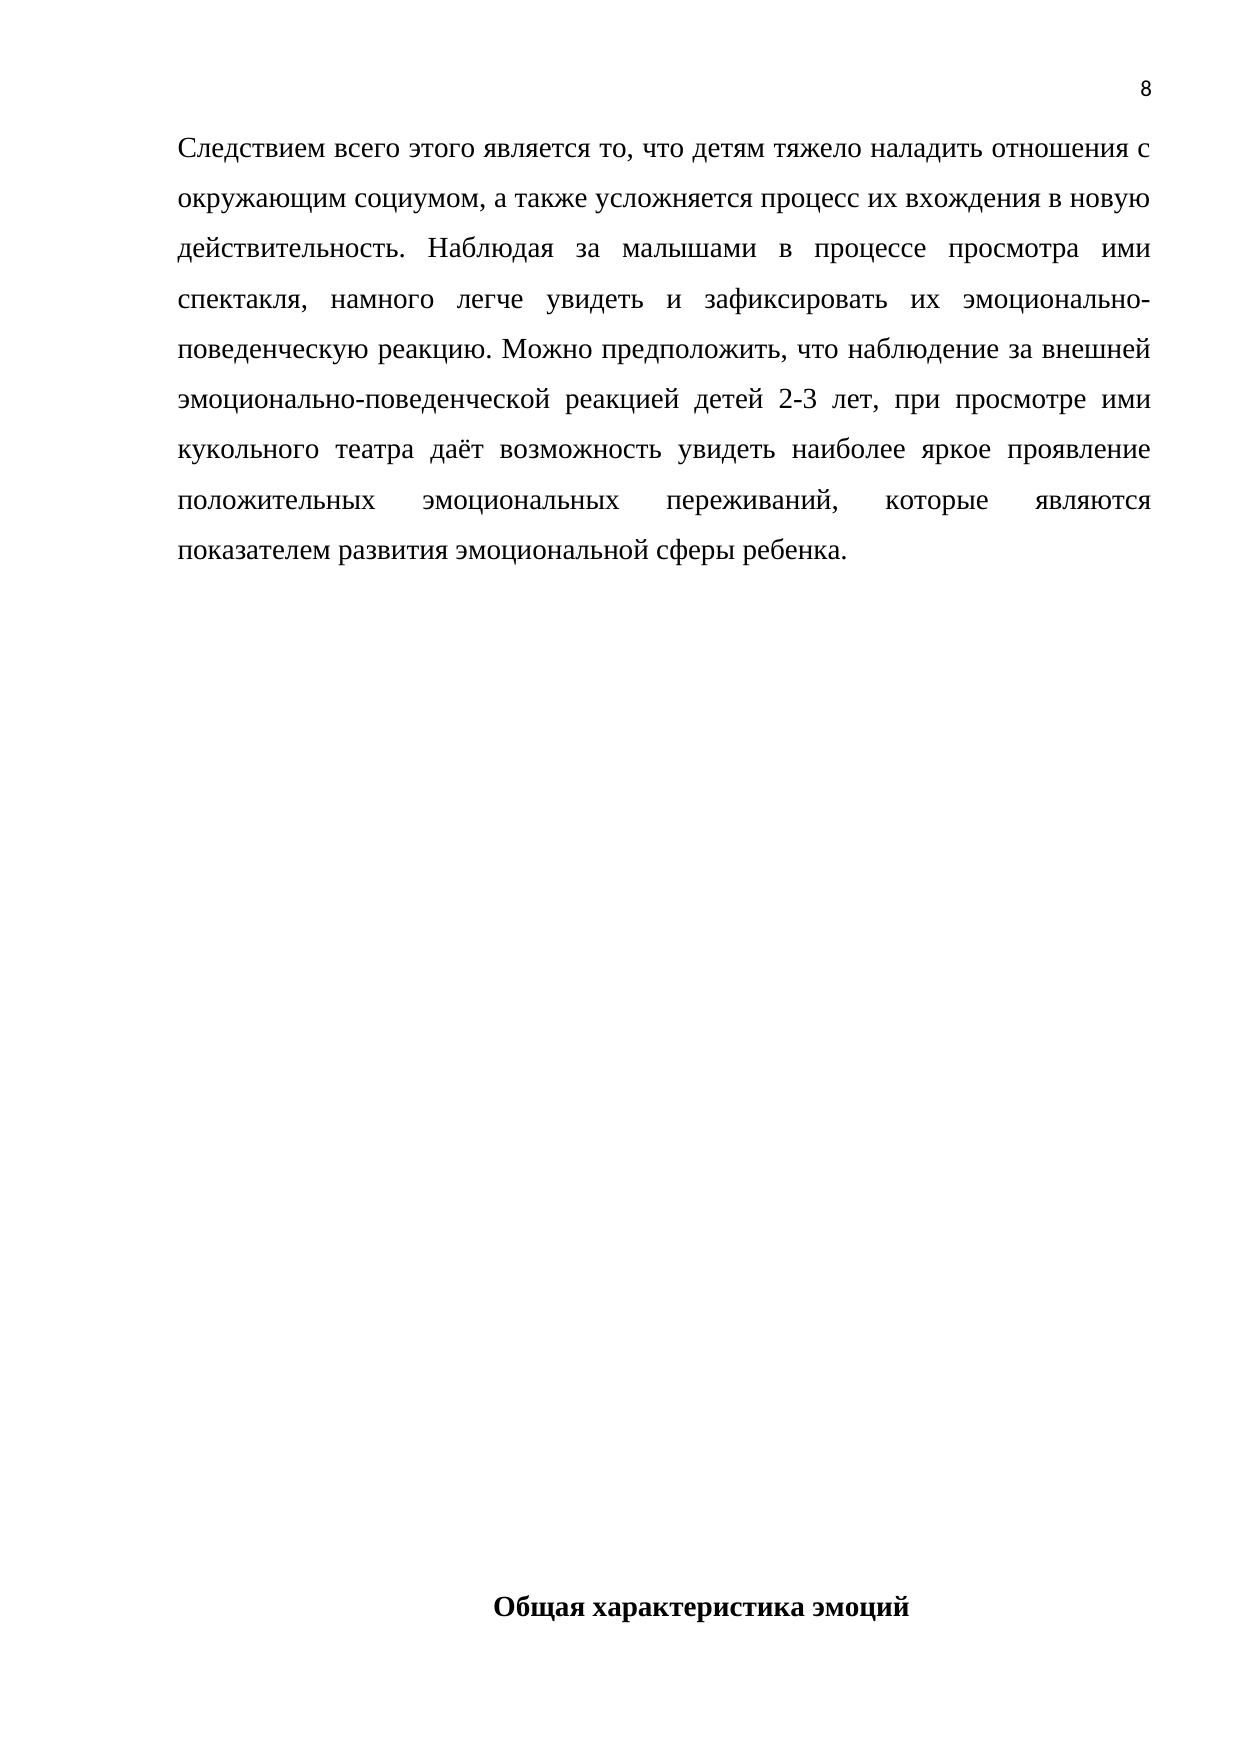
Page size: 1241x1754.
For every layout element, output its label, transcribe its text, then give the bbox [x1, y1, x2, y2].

text Общая характеристика эмоций [177, 1589, 1152, 1622]
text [177, 130, 1152, 566]
